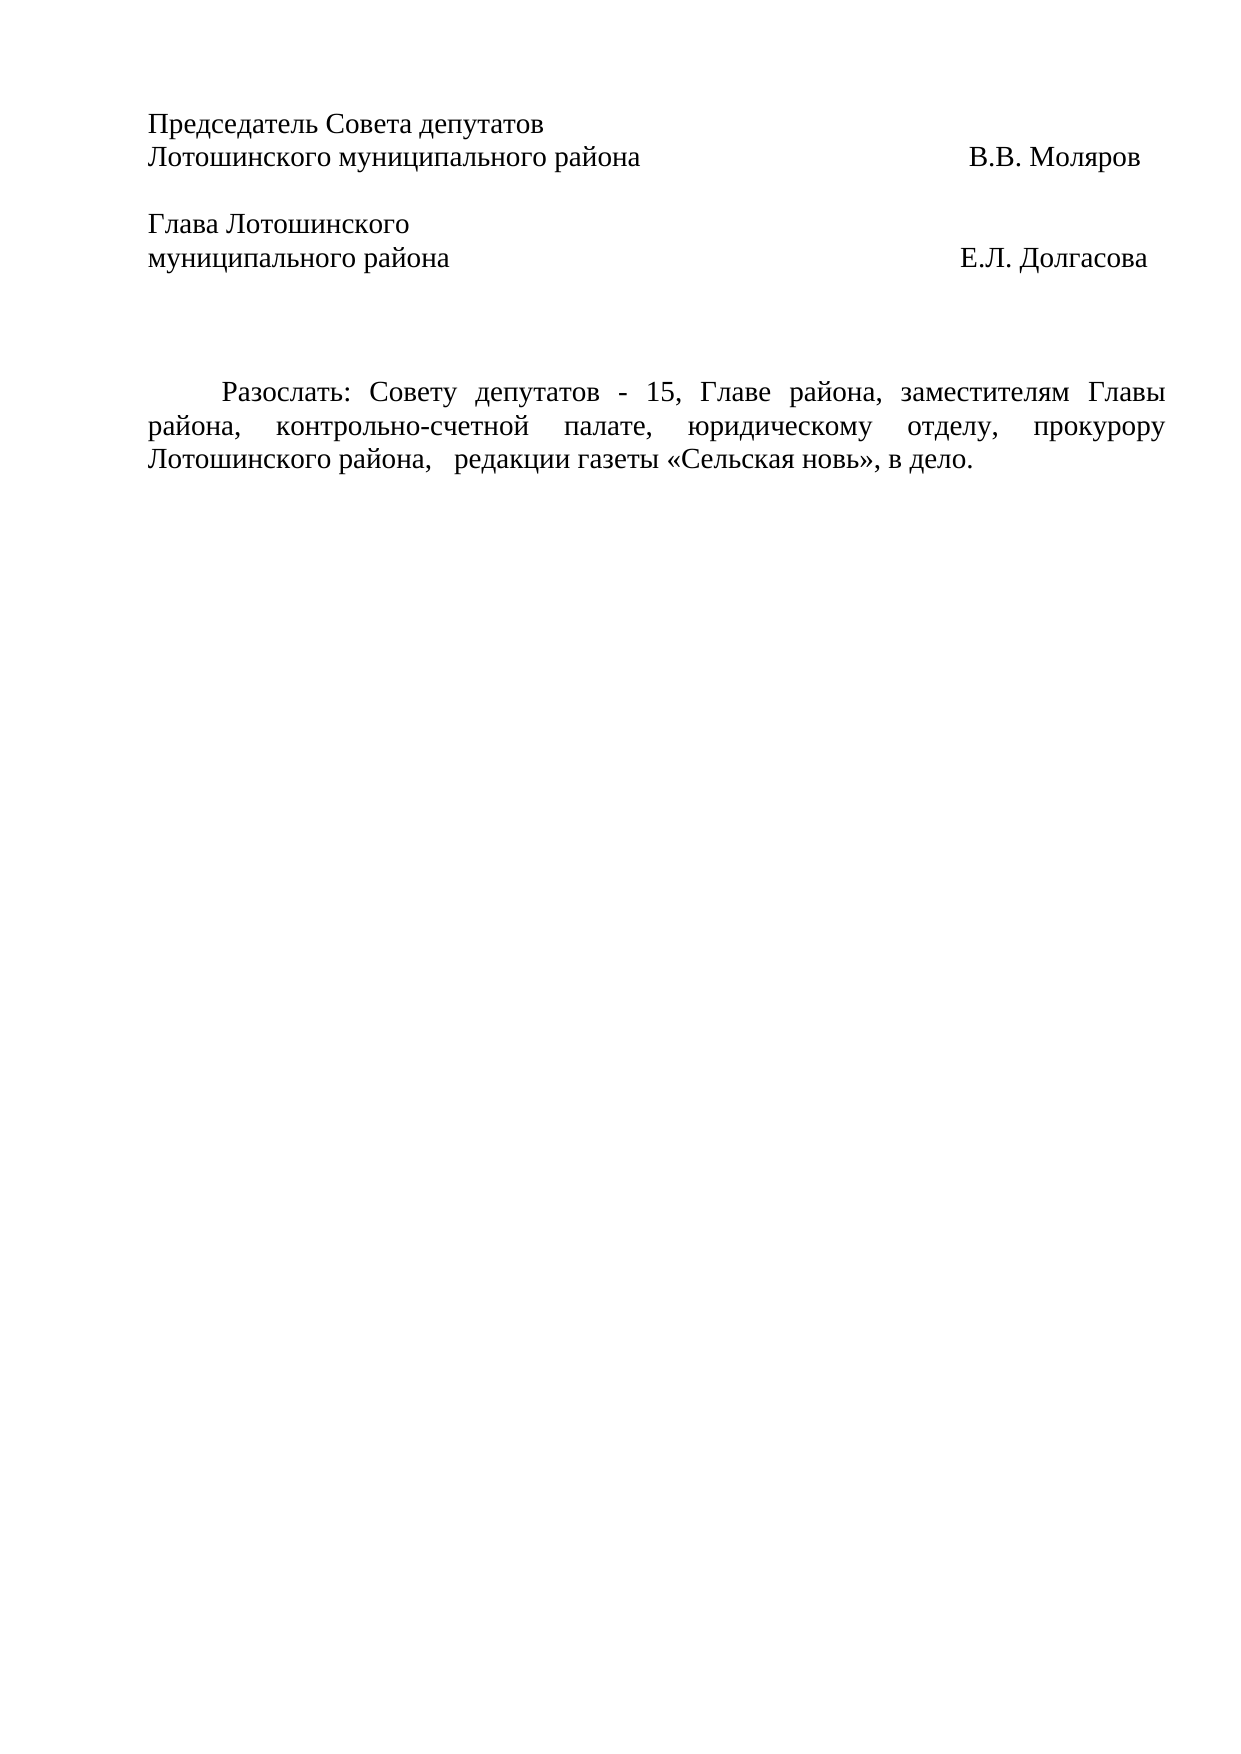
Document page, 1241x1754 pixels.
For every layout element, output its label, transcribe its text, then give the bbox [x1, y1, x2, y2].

text муниципального района Е.Л. [148, 240, 1166, 273]
text Глава Лотошинского [148, 206, 1166, 240]
text Председатель Совета депутатов [148, 106, 1166, 139]
text Лотошинского муниципального района В.В. Моляров [148, 139, 1166, 173]
text Разослать: Совету депутатов - 15, Главе района, заместителям Главы района, контрольно-счетной палате, юридическому отделу, прокурору Лотошинского района, редакции газеты «Сельская новь», в дело. [148, 374, 1166, 475]
